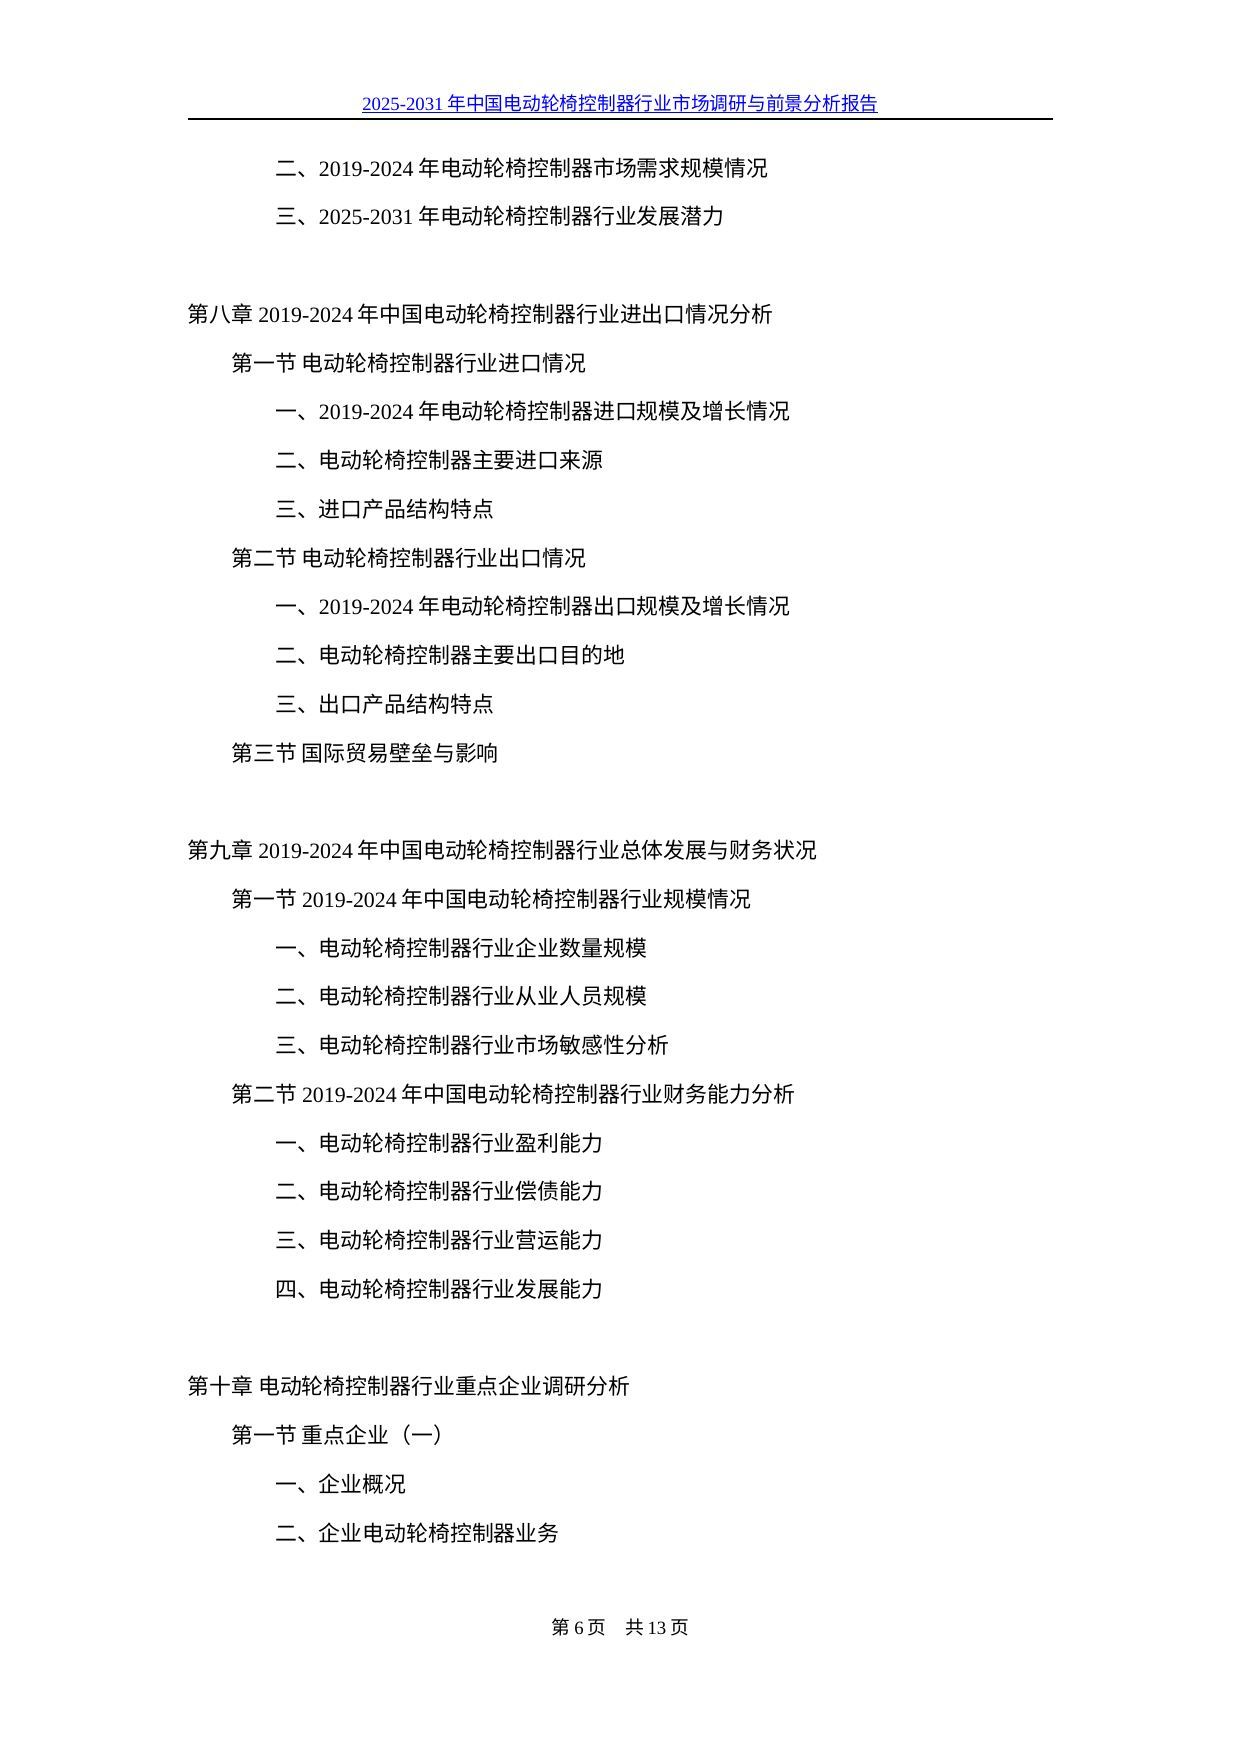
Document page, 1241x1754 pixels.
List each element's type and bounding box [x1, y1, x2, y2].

text [187, 150, 1053, 1548]
